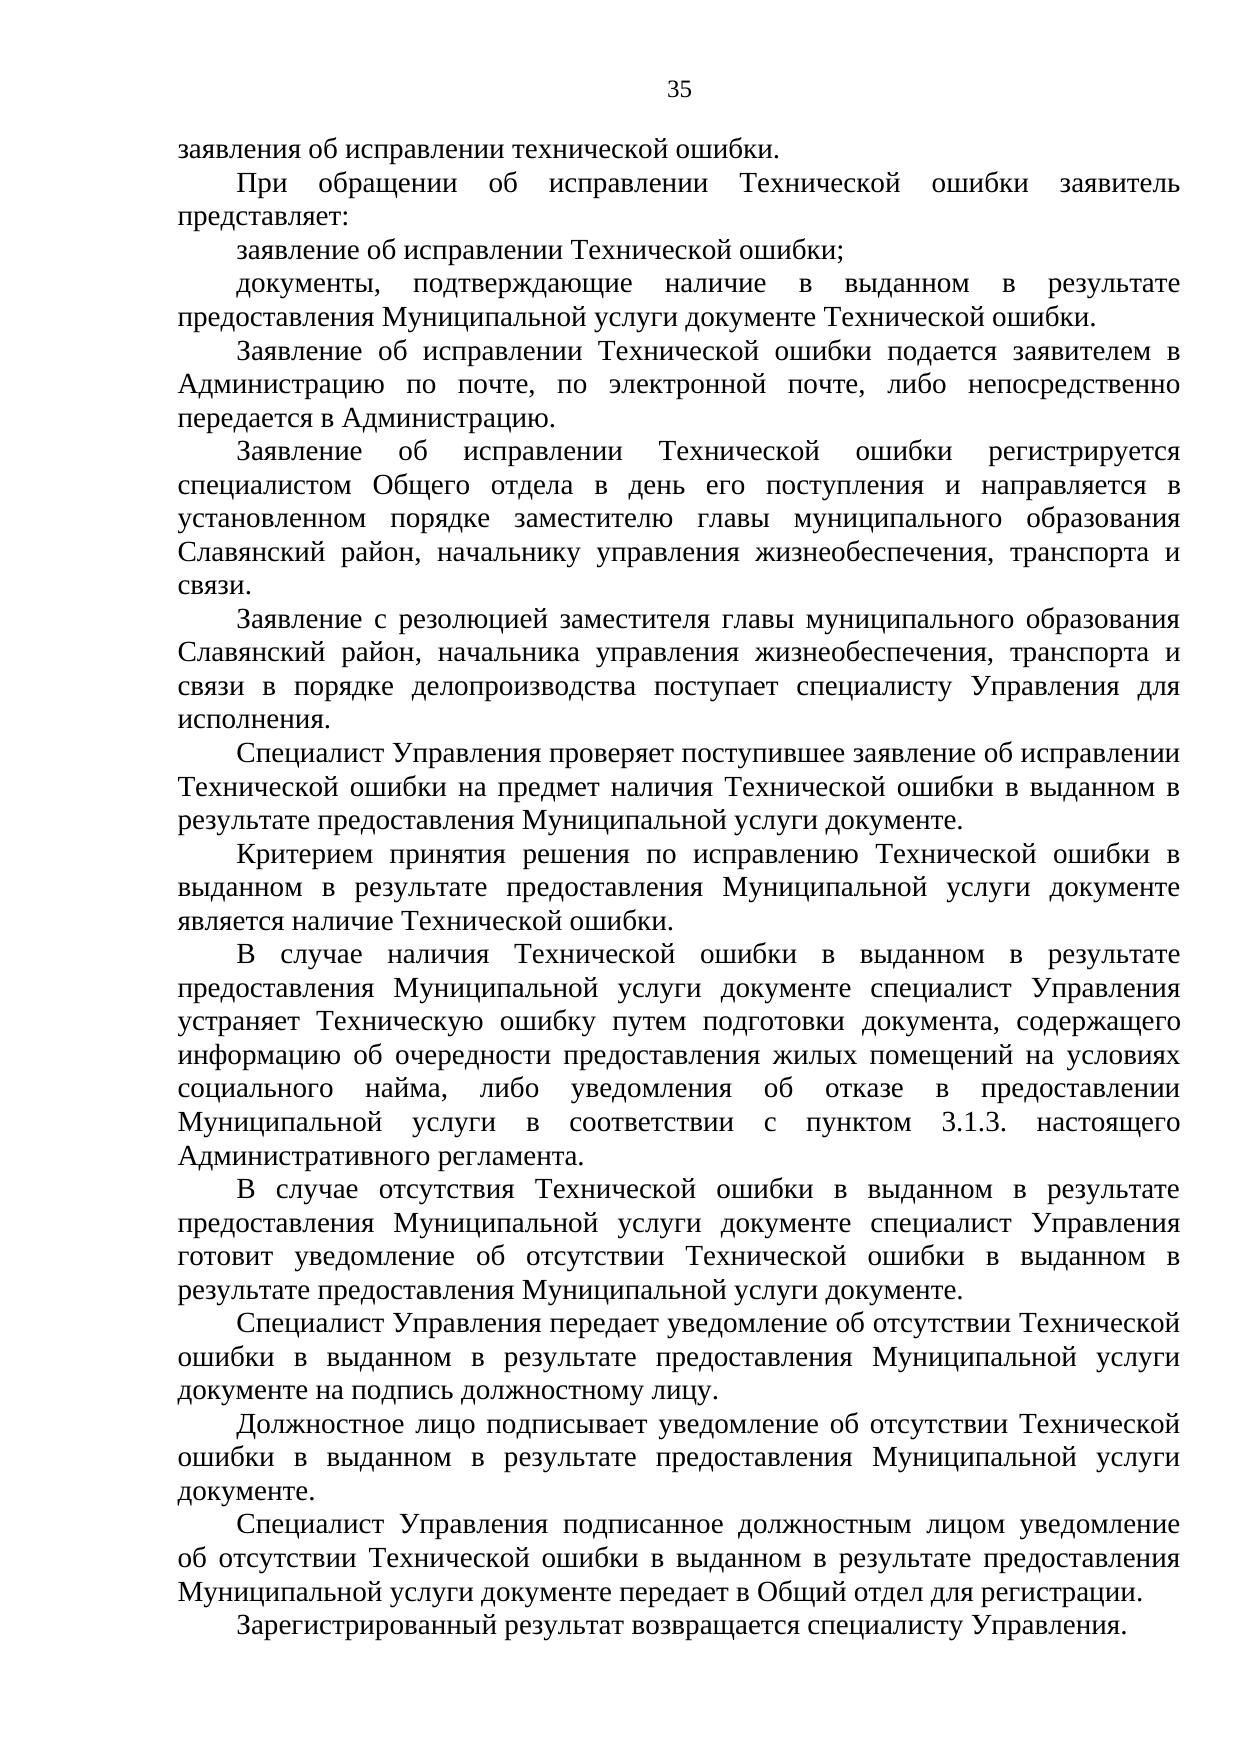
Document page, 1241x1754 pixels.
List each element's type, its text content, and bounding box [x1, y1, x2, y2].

text Специалист Управления передает уведомление об отсутствии Технической ошибки в выданном в результате предоставления Муниципальной услуги документе на подпись должностному лицу. [177, 1305, 1181, 1406]
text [177, 131, 1181, 165]
text Специалист Управления подписанное должностным лицом уведомление об отсутствии Технической ошибки в выданном в результате предоставления Муниципальной услуги документе передает в Общий отдел для регистрации. [177, 1507, 1181, 1607]
text документы, подтверждающие наличие в выданном в результате предоставления Муниципальной услуги документе Технической ошибки. [177, 266, 1181, 333]
text Зарегистрированный результат возвращается специалисту Управления. [177, 1607, 1181, 1641]
text Должностное лицо подписывает уведомление об отсутствии Технической ошибки в выданном в результате предоставления Муниципальной услуги документе. [177, 1406, 1181, 1507]
text Заявление об исправлении Технической ошибки регистрируется специалистом Общего отдела в день его поступления и направляется в установленном порядке заместителю главы муниципального образования Славянский район, начальнику управления жизнеобеспечения, транспорта и связи. [177, 433, 1181, 601]
text Заявление об исправлении Технической ошибки подается заявителем в Администрацию по почте, по электронной почте, либо непосредственно передается в Администрацию. [177, 333, 1181, 433]
text заявление об исправлении Технической ошибки; [177, 232, 1181, 266]
text Специалист Управления проверяет поступившее заявление об исправлении Технической ошибки на предмет наличия Технической ошибки в выданном в результате предоставления Муниципальной услуги документе. [177, 735, 1181, 836]
text В случае наличия Технической ошибки в выданном в результате предоставления Муниципальной услуги документе специалист Управления устраняет Техническую ошибку путем подготовки документа, содержащего информацию об очередности предоставления жилых помещений на условиях социального найма, либо уведомления об отказе в предоставлении Муниципальной услуги в соответствии с пунктом 3.1.3. настоящего Административного регламента. [177, 936, 1181, 1171]
text В случае отсутствия Технической ошибки в выданном в результате предоставления Муниципальной услуги документе специалист Управления готовит уведомление об отсутствии Технической ошибки в выданном в результате предоставления Муниципальной услуги документе. [177, 1171, 1181, 1305]
text Критерием принятия решения по исправлению Технической ошибки в выданном в результате предоставления Муниципальной услуги документе является наличие Технической ошибки. [177, 836, 1181, 936]
text При обращении об исправлении Технической ошибки заявитель представляет: [177, 165, 1181, 232]
text Заявление с резолюцией заместителя главы муниципального образования Славянский район, начальника управления жизнеобеспечения, транспорта и связи в порядке делопроизводства поступает специалисту Управления для исполнения. [177, 601, 1181, 735]
